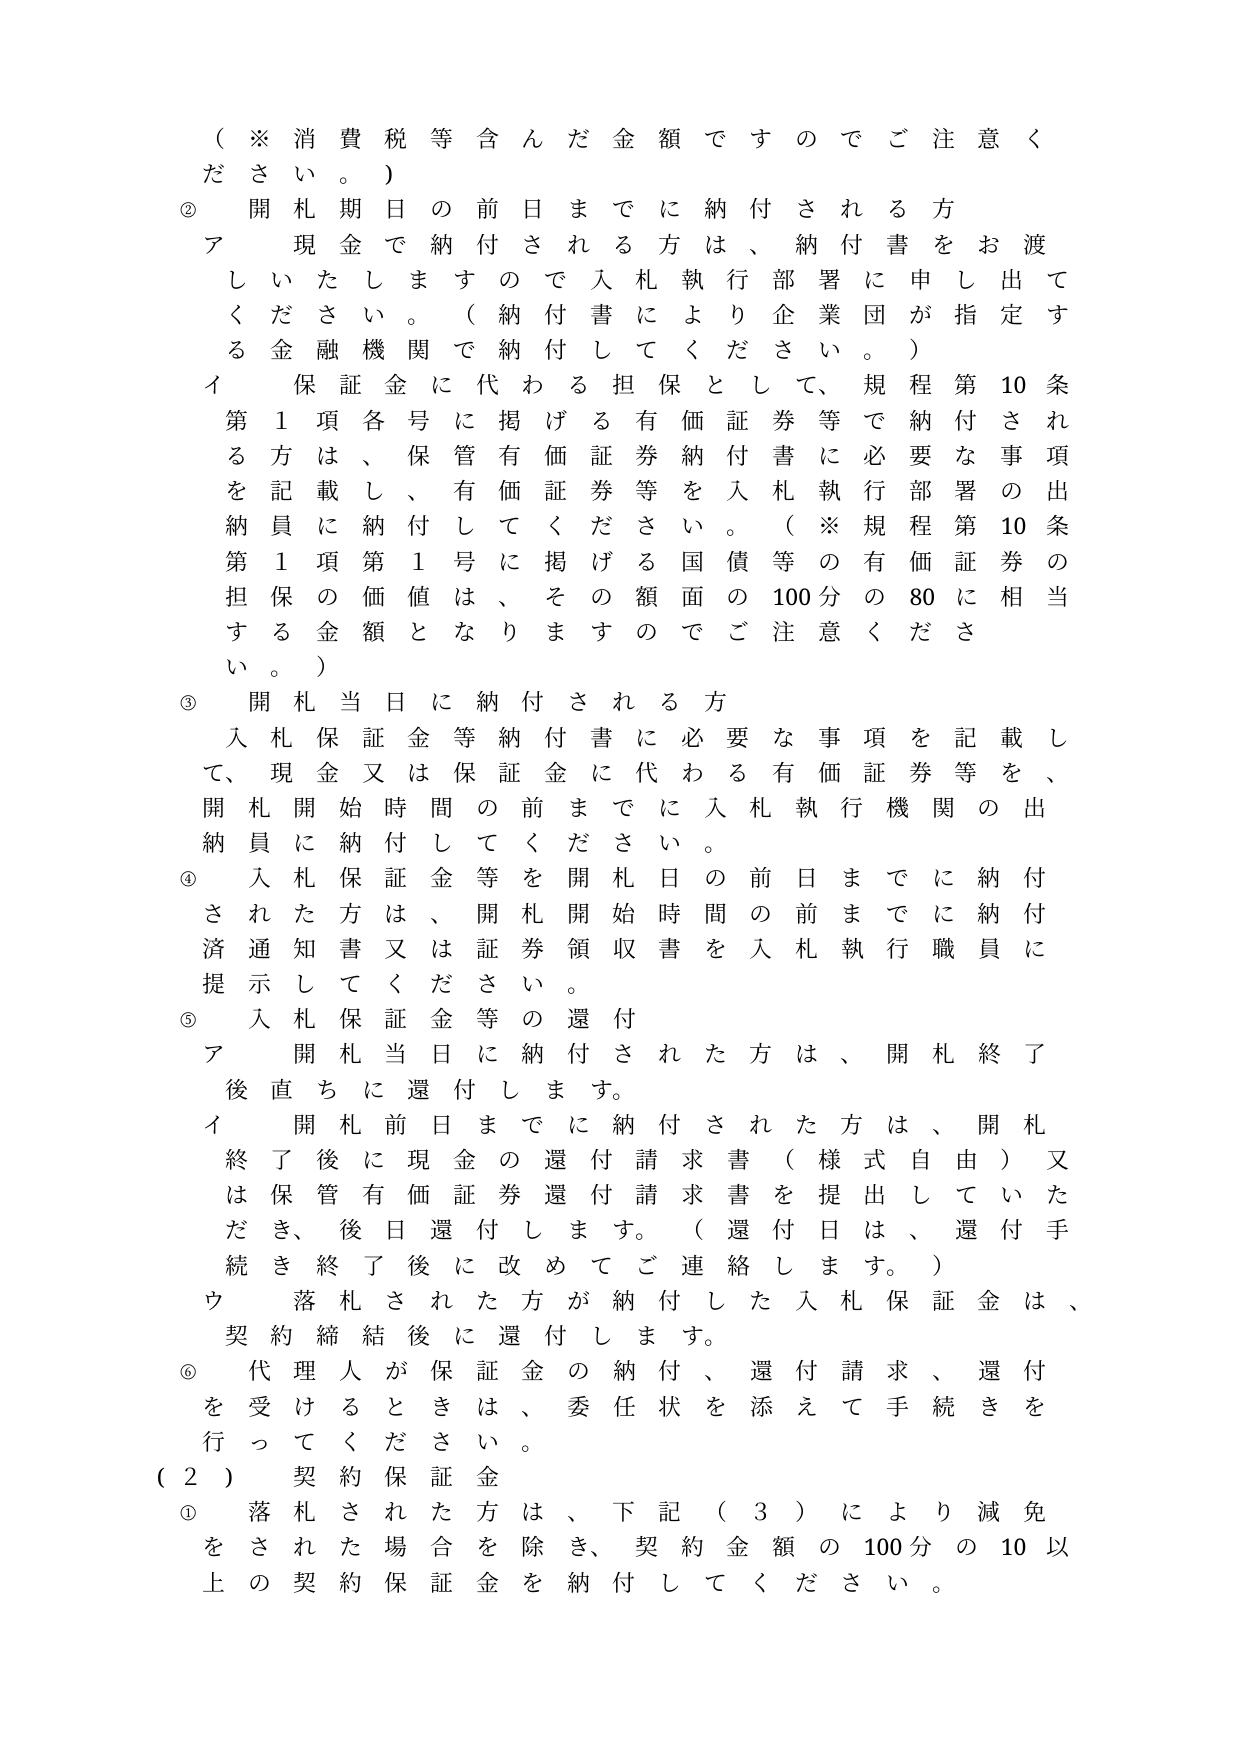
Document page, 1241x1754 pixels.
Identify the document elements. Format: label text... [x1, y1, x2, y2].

text ③ 開札当日に納付される方 [179, 683, 1092, 718]
text 入札保証金等納付書に必要な事項を記載して、現金又は保証金に代わる有価証券等を、開札開始時間の前までに入札執行機関の出納員に納付してください。 [202, 718, 1092, 859]
text ① 落札された方は、下記（３）により減免をされた場合を除き、契約金額の100分の10以上の契約保証金を納付してください。 [179, 1493, 1092, 1599]
text ⑤ 入札保証金等の還付 [179, 1000, 1092, 1035]
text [179, 120, 1092, 190]
text ② 開札期日の前日までに納付される方 [179, 190, 1092, 226]
text イ 保証金に代わる担保として、規程第10条第１項各号に掲げる有価証券等で納付される方は、保管有価証券納付書に必要な事項を記載し、有価証券等を入札執行部署の出納員に納付してください。（※規程第10条第１項第１号に掲げる国債等の有価証券の担保の価値は、その額面の100分の80に相当する金額となりますのでご注意ください。） [202, 366, 1092, 683]
text ⑥ 代理人が保証金の納付、還付請求、還付を受けるときは、委任状を添えて手続きを行ってください。 [179, 1352, 1092, 1458]
text ④ 入札保証金等を開札日の前日までに納付された方は、開札開始時間の前までに納付済通知書又は証券領収書を入札執行職員に提示してください。 [179, 859, 1092, 1000]
text (２) 契約保証金 [157, 1458, 1092, 1493]
text ウ 落札された方が納付した入札保証金は、契約締結後に還付します。 [202, 1282, 1092, 1352]
text ア 現金で納付される方は、納付書をお渡しいたしますので入札執行部署に申し出てください。（納付書により企業団が指定する金融機関で納付してください。） [202, 226, 1092, 366]
text ア 開札当日に納付された方は、開札終了後直ちに還付します。 [202, 1035, 1092, 1106]
text イ 開札前日までに納付された方は、開札終了後に現金の還付請求書（様式自由）又は保管有価証券還付請求書を提出していただき、後日還付します。（還付日は、還付手続き終了後に改めてご連絡します。） [202, 1106, 1092, 1282]
